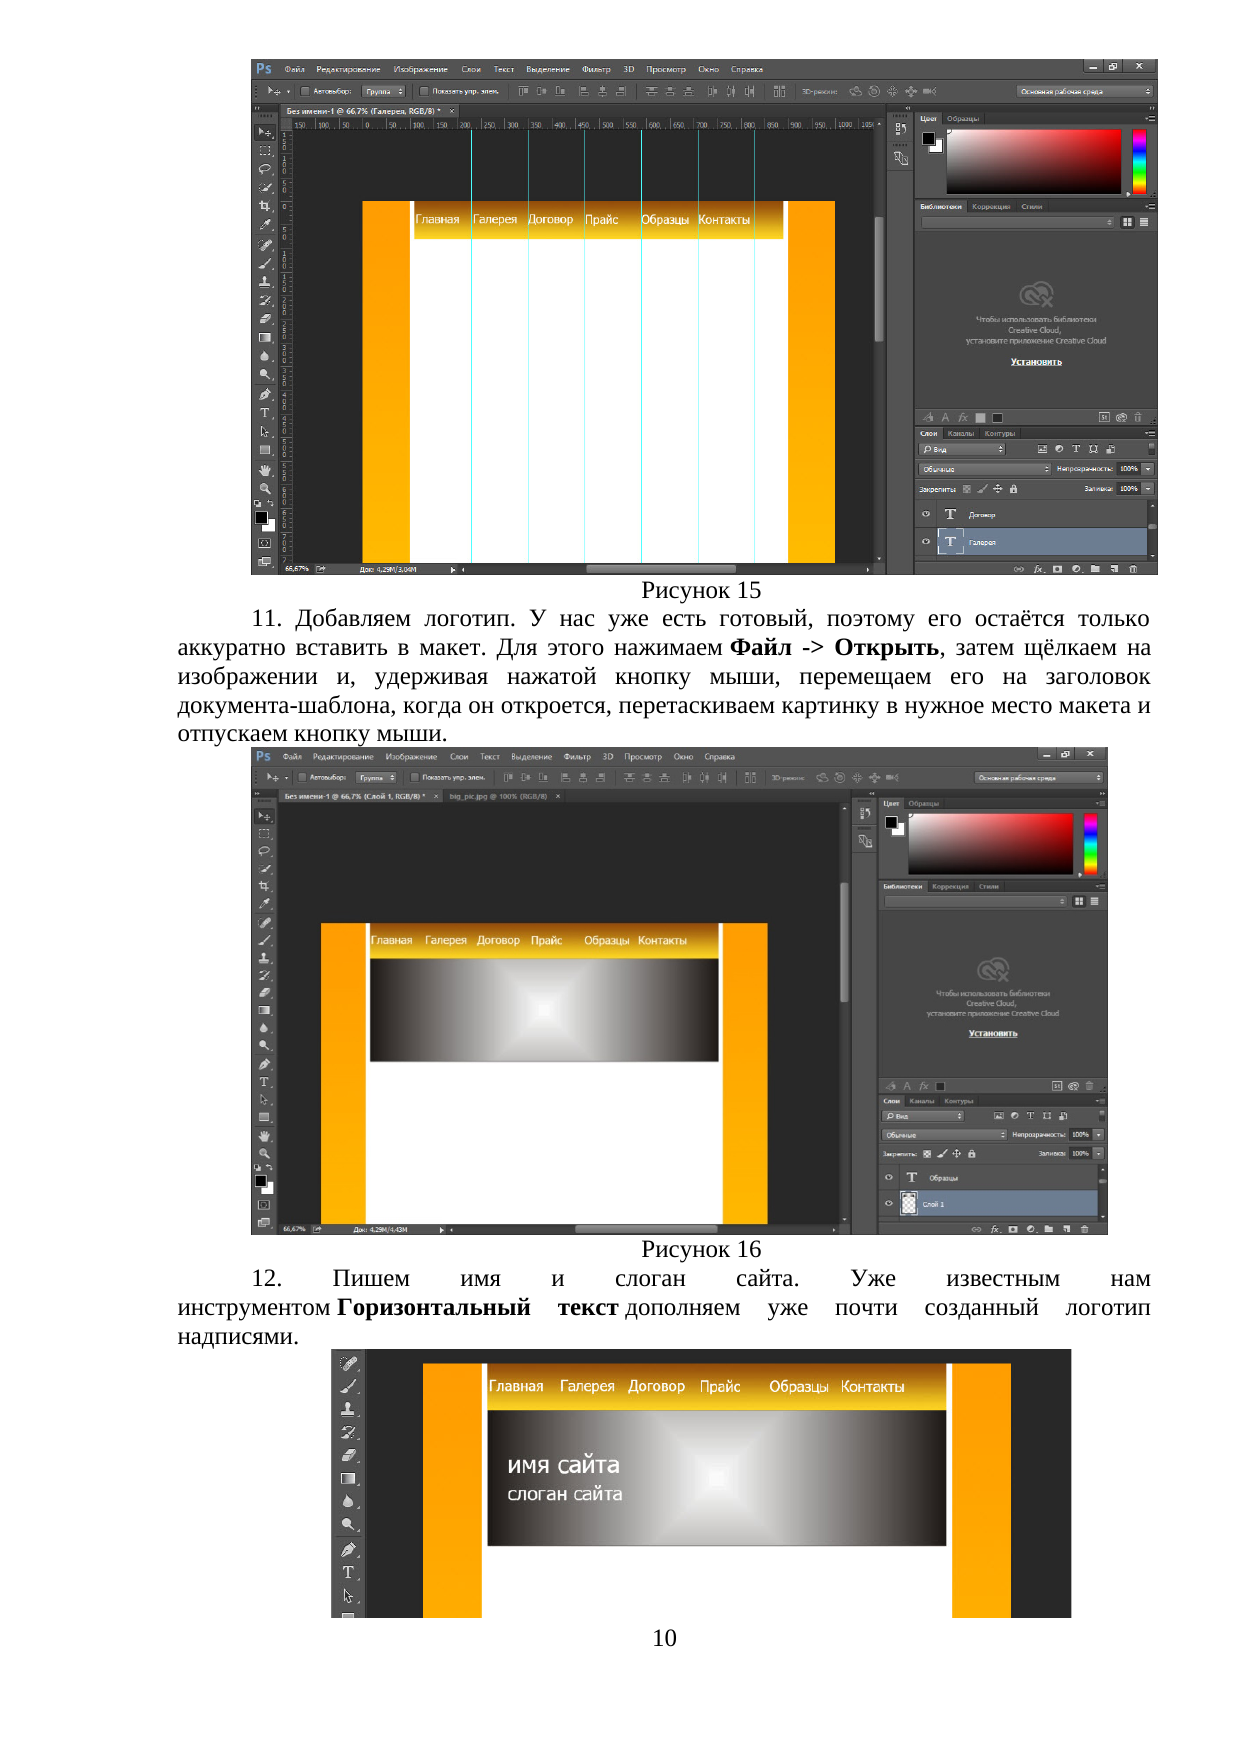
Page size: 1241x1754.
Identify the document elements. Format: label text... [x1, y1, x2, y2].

text Рисунок 15 [177, 575, 1152, 603]
picture [251, 59, 1158, 575]
text Рисунок 16 [177, 1234, 1152, 1263]
picture [331, 1349, 1072, 1618]
text 11. Добавляем логотип. У нас уже есть готовый, поэтому его остаётся только аккуратно вставить в макет. Для этого нажимаем Файл -> Открыть, затем щёлкаем на изображении и, удерживая нажатой кнопку мыши, перемещаем его на заголовок документа-шаблона, когда он откроется, перетаскиваем картинку в нужное место макета и отпускаем кнопку мыши. [177, 603, 1152, 747]
picture [251, 747, 1108, 1235]
text 12. Пишем имя и слоган сайта. Уже известным нам инструментом Горизонтальный текст дополняем уже почти созданный логотип надписями. [177, 1263, 1152, 1349]
